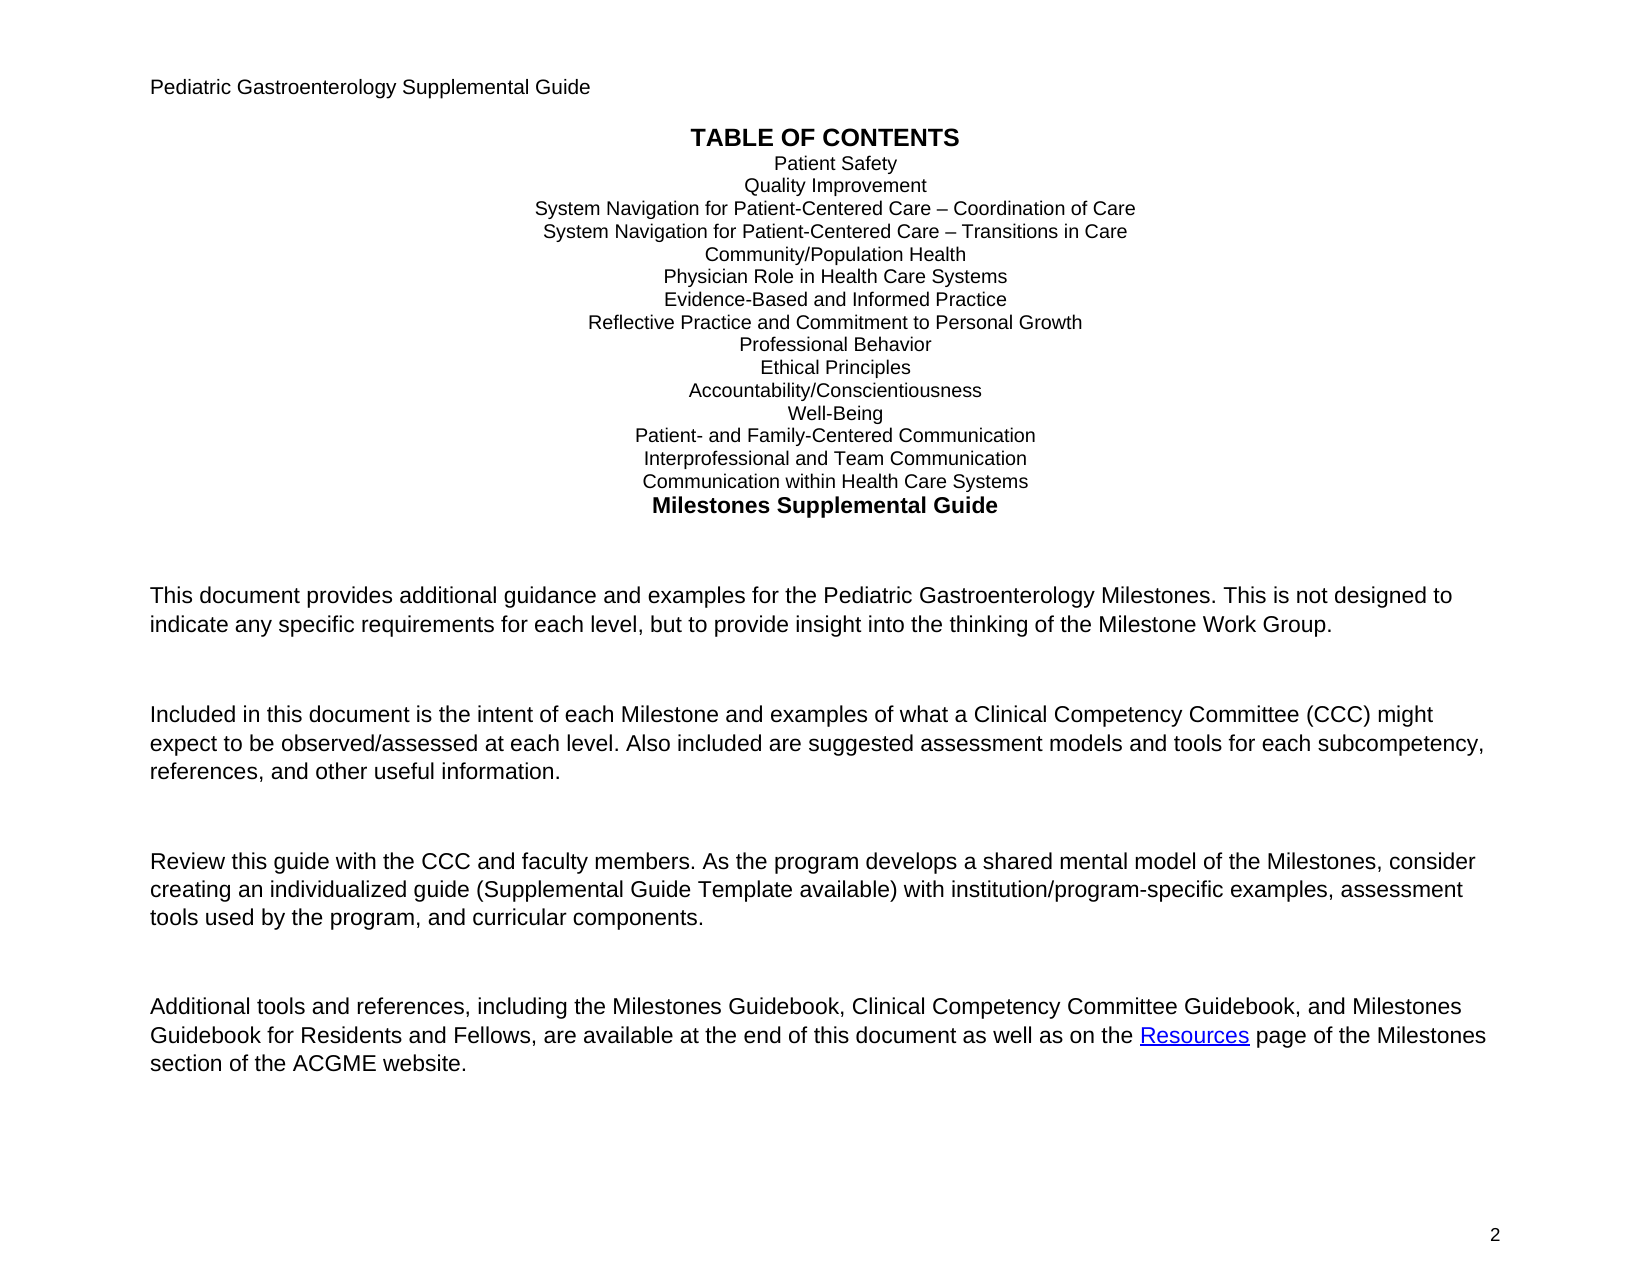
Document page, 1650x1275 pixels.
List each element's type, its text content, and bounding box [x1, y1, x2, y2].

text Included in this document is the intent of each Milestone and examples of what a Clinical Competency Committee (CCC) might expect to be observed/assessed at each level. Also included are suggested assessment models and tools for each subcompetency, references, and other useful information. [149, 701, 1500, 784]
text Quality Improvement 19 [171, 174, 1500, 197]
text Accountability/Conscientiousness 30 [171, 379, 1500, 401]
text Ethical Principles 29 [171, 356, 1500, 379]
text Physician Role in Health Care Systems 23 [171, 265, 1500, 288]
text Communication within Health Care Systems 36 [171, 469, 1500, 492]
text System Navigation for Patient-Centered Care – Coordination of Care 20 [171, 197, 1500, 220]
text Community/Population Health 22 [171, 242, 1500, 265]
text Review this guide with the CCC and faculty members. As the program develops a shared mental model of the Milestones, consider creating an individualized guide (Supplemental Guide Template available) with institution/program-specific examples, assessment tools used by the program, and curricular components. [150, 848, 1500, 930]
text Reflective Practice and Commitment to Personal Growth 25 [171, 311, 1500, 333]
text Evidence-Based and Informed Practice 24 [171, 288, 1500, 311]
text System Navigation for Patient-Centered Care – Transitions in Care 21 [171, 220, 1500, 242]
text Patient Safety 17 [171, 152, 1500, 174]
text Professional Behavior 27 [171, 333, 1500, 356]
text Patient- and Family-Centered Communication 32 [171, 424, 1500, 447]
text This document provides additional guidance and examples for the Pediatric Gastroenterology Milestones. This is not designed to indicate any specific requirements for each level, but to provide insight into the thinking of the Milestone Work Group. [149, 582, 1500, 637]
text Additional tools and references, including the Milestones Guidebook, Clinical Competency Committee Guidebook, and Milestones Guidebook for Residents and Fellows, are available at the end of this document as well as on the Resources page of the Milestones section of the ACGME website. [150, 993, 1500, 1076]
text TABLE OF CONTENTS [150, 123, 1500, 152]
text Well-Being 31 [171, 401, 1500, 424]
text Milestones Supplemental Guide [150, 492, 1500, 519]
text Interprofessional and Team Communication 34 [171, 447, 1500, 469]
